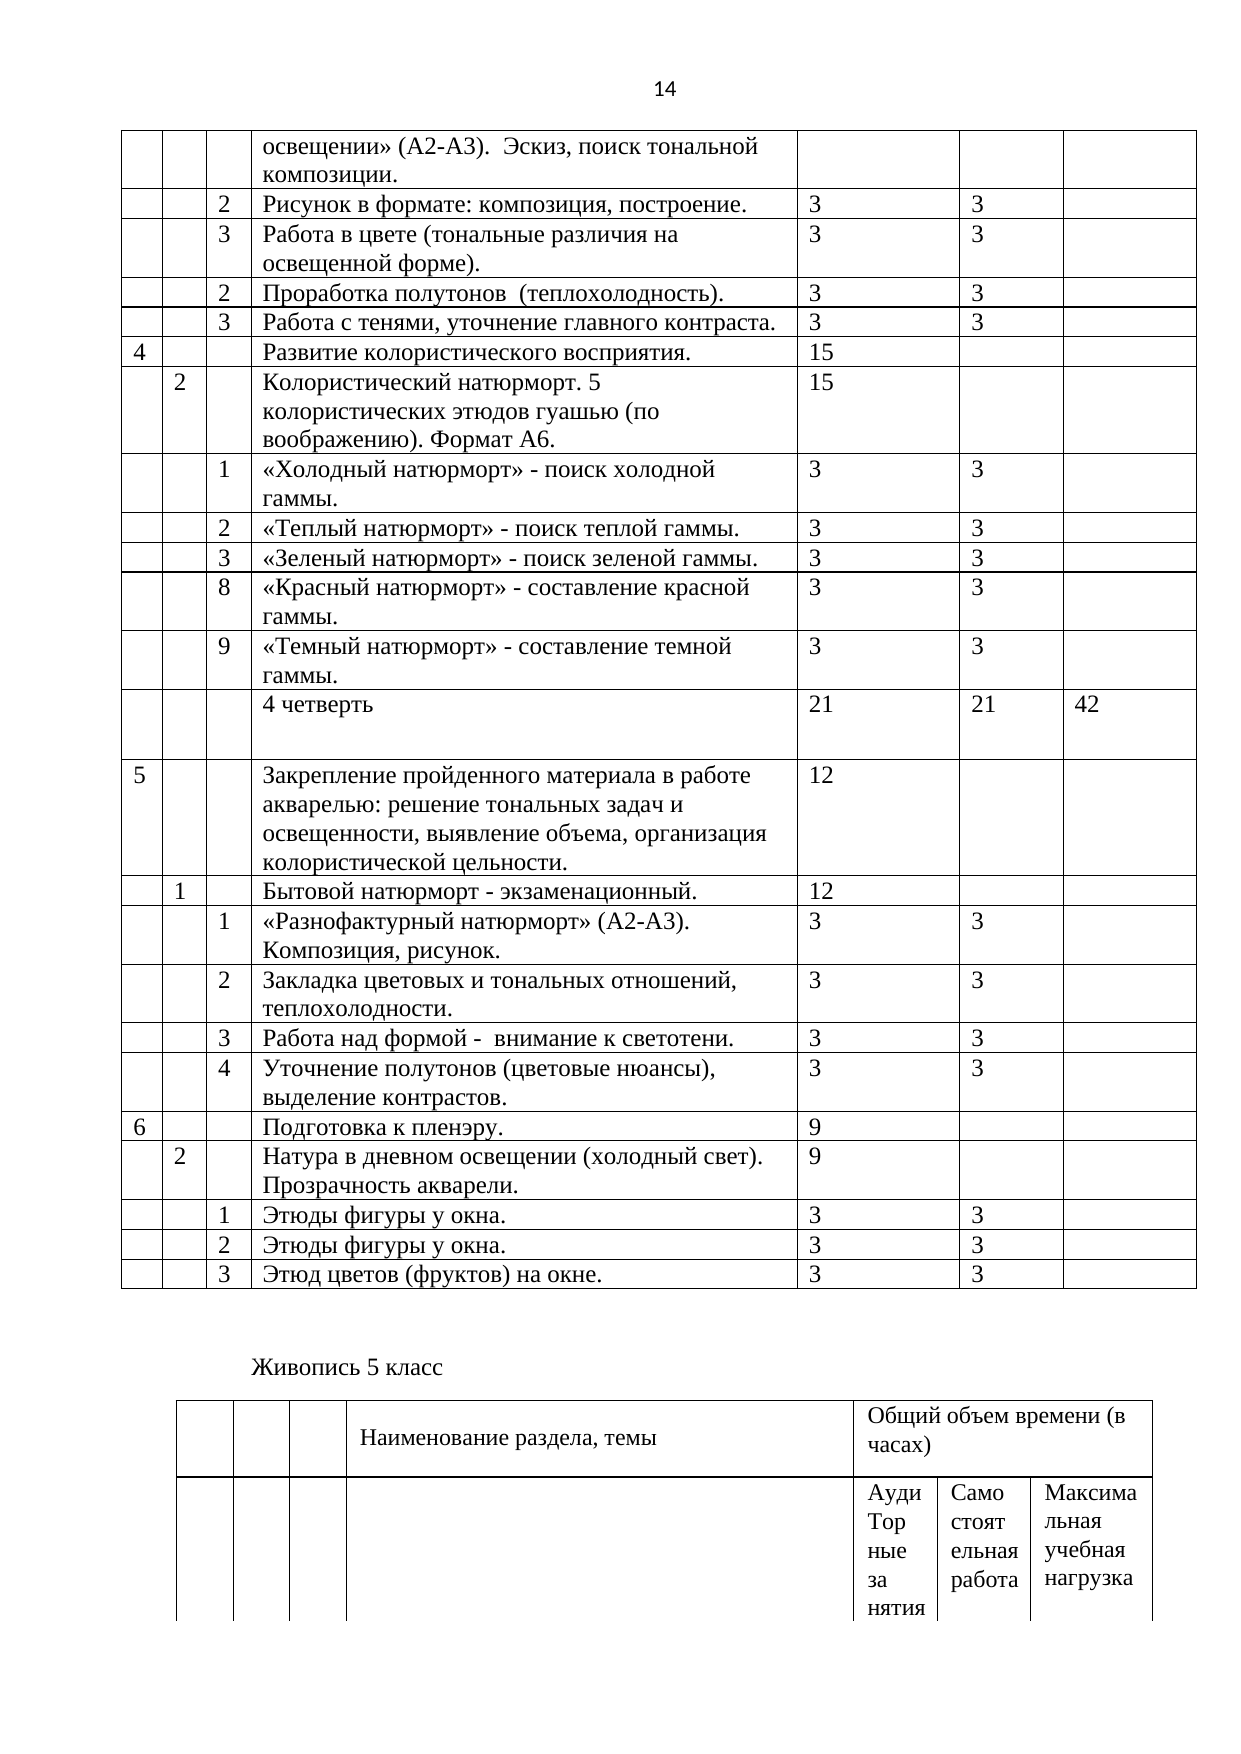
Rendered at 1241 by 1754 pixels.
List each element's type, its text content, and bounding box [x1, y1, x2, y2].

table_cell [163, 131, 206, 188]
table_cell [122, 1053, 162, 1111]
table_cell 3 [960, 1053, 1063, 1111]
table_cell 3 [798, 1260, 959, 1288]
table_cell [163, 337, 206, 366]
table_cell [960, 1112, 1063, 1140]
table_cell Проработка полутонов (теплохолодность). [252, 278, 797, 306]
table_cell [122, 1260, 162, 1288]
table_cell 3 [960, 513, 1063, 542]
table_cell [960, 1141, 1063, 1199]
table_cell [1064, 573, 1196, 630]
table_cell 3 [798, 631, 959, 688]
table_header Наименование раздела, темы [347, 1401, 853, 1476]
table_cell 3 [207, 1260, 251, 1288]
table_header [177, 1401, 233, 1476]
table_cell [1064, 219, 1196, 277]
table_cell 2 [207, 513, 251, 542]
table_cell [960, 367, 1063, 453]
table_cell «Красный натюрморт» - составление красной гаммы. [252, 573, 797, 630]
table_cell 3 [798, 308, 959, 336]
table_cell Этюд цветов (фруктов) на окне. [252, 1260, 797, 1288]
table_cell [163, 906, 206, 964]
table_cell [163, 690, 206, 759]
table_cell Работа над формой - внимание к светотени. [252, 1023, 797, 1052]
table_cell [207, 690, 251, 759]
table_cell 3 [798, 906, 959, 964]
table_cell 3 [798, 189, 959, 218]
table_cell [122, 189, 162, 218]
table_cell [163, 631, 206, 688]
table_cell [163, 965, 206, 1022]
table_cell [122, 308, 162, 336]
table_cell 21 [798, 690, 959, 759]
table_cell [163, 513, 206, 542]
table_cell 15 [798, 367, 959, 453]
table_cell [1064, 337, 1196, 366]
table_cell 3 [798, 573, 959, 630]
table_cell [207, 337, 251, 366]
table_cell [163, 1200, 206, 1229]
table_cell [163, 454, 206, 512]
table_cell [1064, 189, 1196, 218]
table_cell Работа в цвете (тональные различия на освещенной форме). [252, 219, 797, 277]
table_cell 3 [798, 513, 959, 542]
table_cell 4 [122, 337, 162, 366]
table_cell 3 [960, 219, 1063, 277]
table_cell [1064, 1141, 1196, 1199]
table_cell Максима льная учебная нагрузка [1031, 1478, 1152, 1621]
table_cell 3 [960, 278, 1063, 306]
table_cell 3 [798, 1200, 959, 1229]
table_cell 9 [207, 631, 251, 688]
table_cell [163, 219, 206, 277]
table_cell [207, 760, 251, 875]
table_cell 3 [207, 219, 251, 277]
table_cell 2 [163, 367, 206, 453]
table_cell [122, 690, 162, 759]
table_cell [122, 573, 162, 630]
table_cell «Холодный натюрморт» - поиск холодной гаммы. [252, 454, 797, 512]
table_cell 3 [960, 1200, 1063, 1229]
table_cell [163, 573, 206, 630]
table_header [290, 1401, 346, 1476]
table_cell 3 [207, 543, 251, 571]
table_cell «Зеленый натюрморт» - поиск зеленой гаммы. [252, 543, 797, 571]
table_cell [163, 1260, 206, 1288]
table_cell 12 [798, 876, 959, 905]
table_cell [1064, 367, 1196, 453]
table_cell 6 [122, 1112, 162, 1140]
table_cell [1064, 131, 1196, 188]
table_cell 3 [960, 631, 1063, 688]
table_cell 3 [798, 131, 959, 188]
table_cell [347, 1478, 853, 1621]
table_cell [122, 219, 162, 277]
table_cell [1064, 278, 1196, 306]
table_cell 8 [207, 573, 251, 630]
table_cell [1064, 876, 1196, 905]
table_cell [1064, 543, 1196, 571]
table_cell [960, 876, 1063, 905]
table_cell Работа с тенями, уточнение главного контраста. [252, 308, 797, 336]
table_cell [122, 278, 162, 306]
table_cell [252, 131, 797, 188]
table_cell [163, 543, 206, 571]
table_cell 9 [798, 1112, 959, 1140]
table_cell 1 [207, 1200, 251, 1229]
table_cell 3 [798, 965, 959, 1022]
table_header [234, 1401, 289, 1476]
table_cell 3 [960, 131, 1063, 188]
table_cell [1064, 454, 1196, 512]
table_cell 21 [960, 690, 1063, 759]
table_cell 3 [207, 1023, 251, 1052]
table_cell [1064, 965, 1196, 1022]
table_cell [163, 1112, 206, 1140]
table_cell 1 [163, 876, 206, 905]
table_cell 4 четверть [252, 690, 797, 759]
table_cell 3 [960, 454, 1063, 512]
table_cell 3 [798, 278, 959, 306]
table_cell 3 [798, 1230, 959, 1258]
table_cell [122, 631, 162, 688]
table_cell 5 [122, 760, 162, 875]
table_cell 3 [960, 189, 1063, 218]
table_cell [122, 1141, 162, 1199]
table_cell Уточнение полутонов (цветовые нюансы), выделение контрастов. [252, 1053, 797, 1111]
table_cell «Теплый натюрморт» - поиск теплой гаммы. [252, 513, 797, 542]
table_cell [163, 1023, 206, 1052]
table_cell [960, 337, 1063, 366]
table_cell 3 [960, 1023, 1063, 1052]
table_cell 3 [960, 906, 1063, 964]
table_cell 4 [207, 1053, 251, 1111]
table_cell [1064, 1260, 1196, 1288]
table_cell 2 [207, 1230, 251, 1258]
table_cell 2 [207, 278, 251, 306]
table_cell [122, 876, 162, 905]
table_cell 12 [798, 760, 959, 875]
table_cell 3 [798, 543, 959, 571]
table_cell [234, 1478, 289, 1621]
table_cell 1 [207, 454, 251, 512]
table_cell 1 [207, 131, 251, 188]
table_cell [1064, 1200, 1196, 1229]
table_cell [207, 1112, 251, 1140]
table_cell [207, 876, 251, 905]
table_cell 3 [960, 965, 1063, 1022]
table_cell 3 [798, 1053, 959, 1111]
table_cell Натура в дневном освещении (холодный свет). Прозрачность акварели. [252, 1141, 797, 1199]
table_cell [163, 760, 206, 875]
table_cell 1 [207, 906, 251, 964]
table_cell 2 [207, 189, 251, 218]
table_cell [122, 1230, 162, 1258]
table_cell 9 [798, 1141, 959, 1199]
table_cell [122, 906, 162, 964]
table_cell [122, 965, 162, 1022]
table_cell [163, 189, 206, 218]
table_cell [122, 513, 162, 542]
table_cell Колористический натюрморт. 5 колористических этюдов гуашью (по воображению). Формат А6. [252, 367, 797, 453]
table_cell [122, 543, 162, 571]
table_header Общий объем времени (в часах) [854, 1401, 1152, 1476]
table_cell [177, 1478, 233, 1621]
table_cell «Темный натюрморт» - составление темной гаммы. [252, 631, 797, 688]
table_cell [1064, 1112, 1196, 1140]
table_cell [122, 454, 162, 512]
table_cell Подготовка к пленэру. [252, 1112, 797, 1140]
table_cell Рисунок в формате: композиция, построение. [252, 189, 797, 218]
table_cell 3 [960, 543, 1063, 571]
table_cell [1064, 513, 1196, 542]
table_cell Этюды фигуры у окна. [252, 1200, 797, 1229]
table_cell [122, 1200, 162, 1229]
table_cell Само стоят ельная работа [938, 1478, 1030, 1621]
table_cell 2 [207, 965, 251, 1022]
table_cell [290, 1478, 346, 1621]
table_cell Развитие колористического восприятия. [252, 337, 797, 366]
table_cell 3 [798, 1023, 959, 1052]
table_cell [122, 131, 162, 188]
table_cell «Разнофактурный натюрморт» (А2-А3). Композиция, рисунок. [252, 906, 797, 964]
table_cell [163, 278, 206, 306]
text Живопись 5 класс [177, 1352, 1152, 1381]
table_cell 3 [960, 1260, 1063, 1288]
table_cell [163, 1230, 206, 1258]
table_cell [1064, 308, 1196, 336]
table_cell 3 [960, 308, 1063, 336]
table_cell 3 [798, 454, 959, 512]
table_cell [1064, 1230, 1196, 1258]
table_cell 15 [798, 337, 959, 366]
table_cell [163, 1053, 206, 1111]
table_cell 3 [960, 1230, 1063, 1258]
table_cell [122, 1023, 162, 1052]
table_cell [1064, 760, 1196, 875]
table_cell [1064, 1023, 1196, 1052]
table_cell [122, 367, 162, 453]
table_cell [1064, 631, 1196, 688]
table_cell Этюды фигуры у окна. [252, 1230, 797, 1258]
table_cell 3 [798, 219, 959, 277]
table_cell Бытовой натюрморт - экзаменационный. [252, 876, 797, 905]
table_cell [1064, 1053, 1196, 1111]
table_cell 3 [960, 573, 1063, 630]
table_cell Закрепление пройденного материала в работе акварелью: решение тональных задач и освещенности, выявление объема, организация колористической цельности. [252, 760, 797, 875]
table_cell [960, 760, 1063, 875]
table_cell [207, 1141, 251, 1199]
table_cell Закладка цветовых и тональных отношений, теплохолодности. [252, 965, 797, 1022]
table_cell [163, 308, 206, 336]
table_cell [1064, 906, 1196, 964]
table_cell 2 [163, 1141, 206, 1199]
table_cell [207, 367, 251, 453]
table_cell Ауди Тор ные за нятия [854, 1478, 937, 1621]
table_cell 3 [207, 308, 251, 336]
table_cell 42 [1064, 690, 1196, 759]
